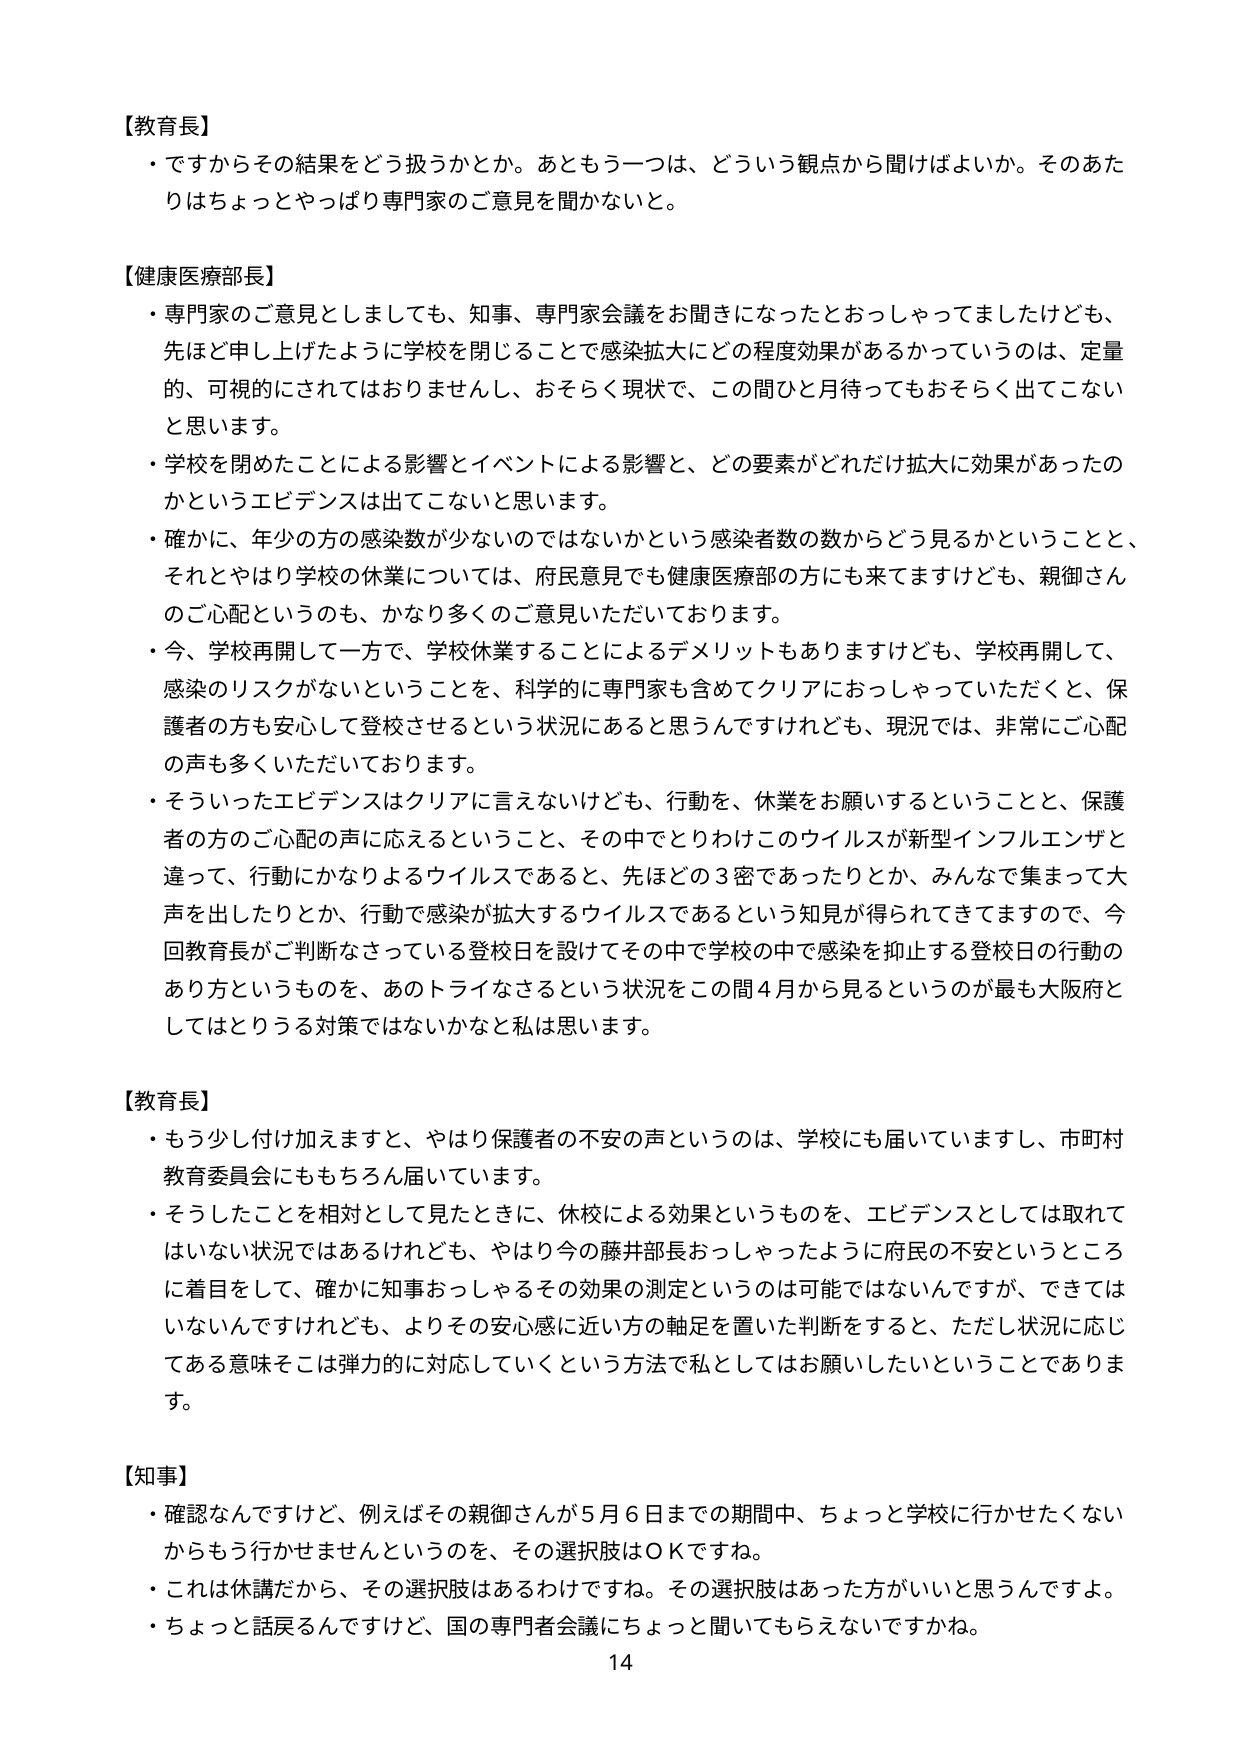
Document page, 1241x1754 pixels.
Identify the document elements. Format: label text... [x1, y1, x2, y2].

text ・今、学校再開して一方で、学校休業することによるデメリットもありますけども、学校再開して、感染のリスクがないということを、科学的に専門家も含めてクリアにおっしゃっていただくと、保護者の方も安心して登校させるという状況にあると思うんですけれども、現況では、非常にご心配の声も多くいただいております。 [142, 631, 1128, 781]
text ・専門家のご意見としましても、知事、専門家会議をお聞きになったとおっしゃってましたけども、先ほど申し上げたように学校を閉じることで感染拡大にどの程度効果があるかっていうのは、定量的、可視的にされてはおりませんし、おそらく現状で、この間ひと月待ってもおそらく出てこないと思います。 [142, 294, 1128, 444]
text 【健康医療部長】 [112, 256, 1128, 294]
text 【知事】 [112, 1456, 1128, 1494]
text ・そういったエビデンスはクリアに言えないけども、行動を、休業をお願いするということと、保護者の方のご心配の声に応えるということ、その中でとりわけこのウイルスが新型インフルエンザと違って、行動にかなりよるウイルスであると、先ほどの３密であったりとか、みんなで集まって大声を出したりとか、行動で感染が拡大するウイルスであるという知見が得られてきてますので、今回教育長がご判断なさっている登校日を設けてその中で学校の中で感染を抑止する登校日の行動のあり方というものを、あのトライなさるという状況をこの間４月から見るというのが最も大阪府としてはとりうる対策ではないかなと私は思います。 [142, 781, 1128, 1044]
text ・確かに、年少の方の感染数が少ないのではないかという感染者数の数からどう見るかということと、それとやはり学校の休業については、府民意見でも健康医療部の方にも来てますけども、親御さんのご心配というのも、かなり多くのご意見いただいております。 [142, 519, 1128, 631]
text ・ですからその結果をどう扱うかとか。あともう一つは、どういう観点から聞けばよいか。そのあたりはちょっとやっぱり専門家のご意見を聞かないと。 [142, 144, 1128, 219]
text 【教育長】 [112, 106, 1128, 144]
text ・もう少し付け加えますと、やはり保護者の不安の声というのは、学校にも届いていますし、市町村教育委員会にももちろん届いています。 [142, 1119, 1128, 1194]
text ・そうしたことを相対として見たときに、休校による効果というものを、エビデンスとしては取れてはいない状況ではあるけれども、やはり今の藤井部長おっしゃったように府民の不安というところに着目をして、確かに知事おっしゃるその効果の測定というのは可能ではないんですが、できてはいないんですけれども、よりその安心感に近い方の軸足を置いた判断をすると、ただし状況に応じてある意味そこは弾力的に対応していくという方法で私としてはお願いしたいということであります。 [142, 1194, 1128, 1419]
text ・ちょっと話戻るんですけど、国の専門者会議にちょっと聞いてもらえないですかね。 [142, 1606, 1128, 1644]
text 【教育長】 [112, 1081, 1128, 1119]
text ・これは休講だから、その選択肢はあるわけですね。その選択肢はあった方がいいと思うんですよ。 [142, 1569, 1128, 1606]
text ・学校を閉めたことによる影響とイベントによる影響と、どの要素がどれだけ拡大に効果があったのかというエビデンスは出てこないと思います。 [142, 444, 1128, 519]
text ・確認なんですけど、例えばその親御さんが５月６日までの期間中、ちょっと学校に行かせたくないからもう行かせませんというのを、その選択肢はＯＫですね。 [142, 1494, 1128, 1569]
